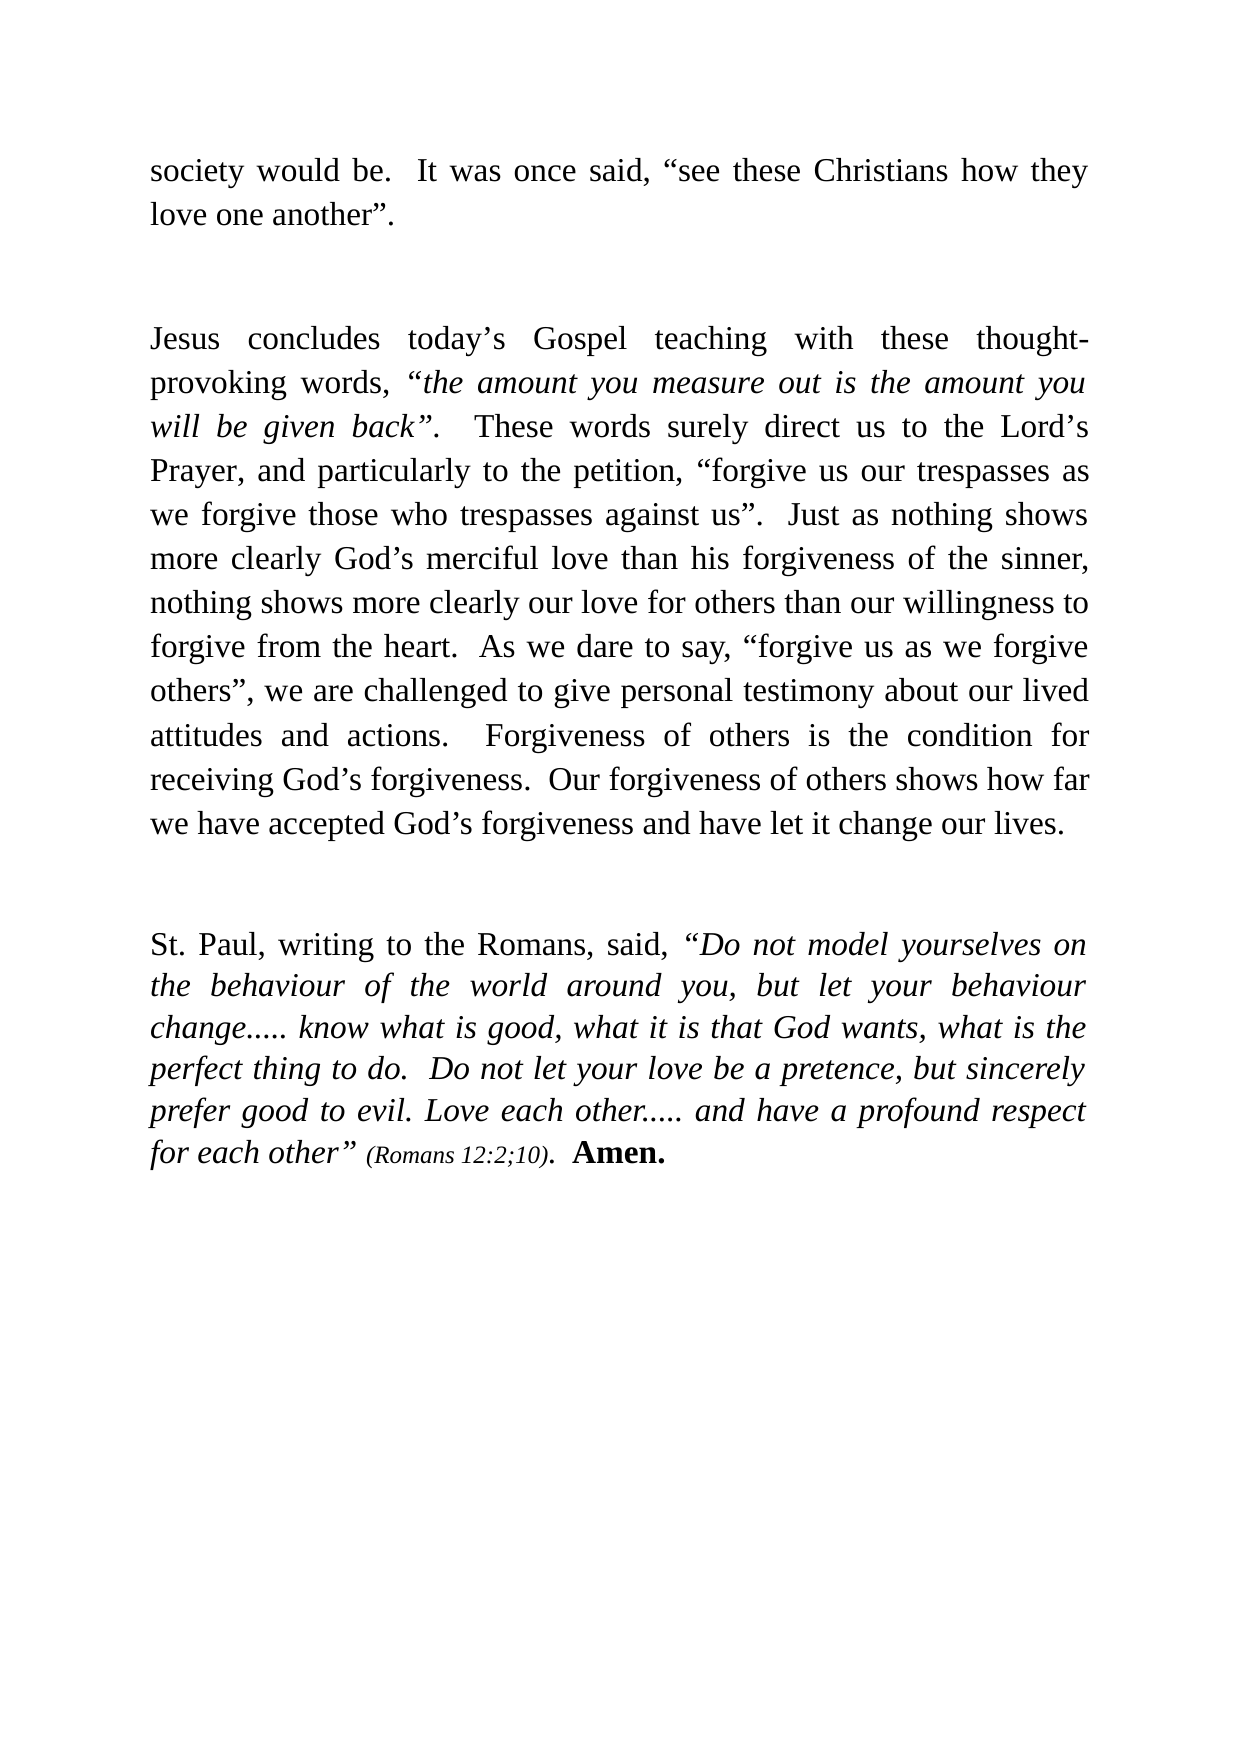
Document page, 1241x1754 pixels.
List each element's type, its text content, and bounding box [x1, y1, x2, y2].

text St. Paul, writing to the Romans, said, “Do not model yourselves on the behaviour of the world around you, but let your behaviour change..... know what is good, what it is that God wants, what is the perfect thing to do. Do not let your love be a pretence, but sincerely prefer good to evil. Love each other..... and have a profound respect for each other” (Romans 12:2;10). Amen. [150, 924, 1090, 1172]
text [150, 150, 1090, 232]
text Jesus concludes today’s Gospel teaching with these thought-provoking words, “the amount you measure out is the amount you will be given back”. These words surely direct us to the Lord’s Prayer, and particularly to the petition, “forgive us our trespasses as we forgive those who trespasses against us”. Just as nothing shows more clearly God’s merciful love than his forgiveness of the sinner, nothing shows more clearly our love for others than our willingness to forgive from the heart. As we dare to say, “forgive us as we forgive others”, we are challenged to give personal testimony about our lived attitudes and actions. Forgiveness of others is the condition for receiving God’s forgiveness. Our forgiveness of others shows how far we have accepted God’s forgiveness and have let it change our lives. [150, 318, 1090, 841]
